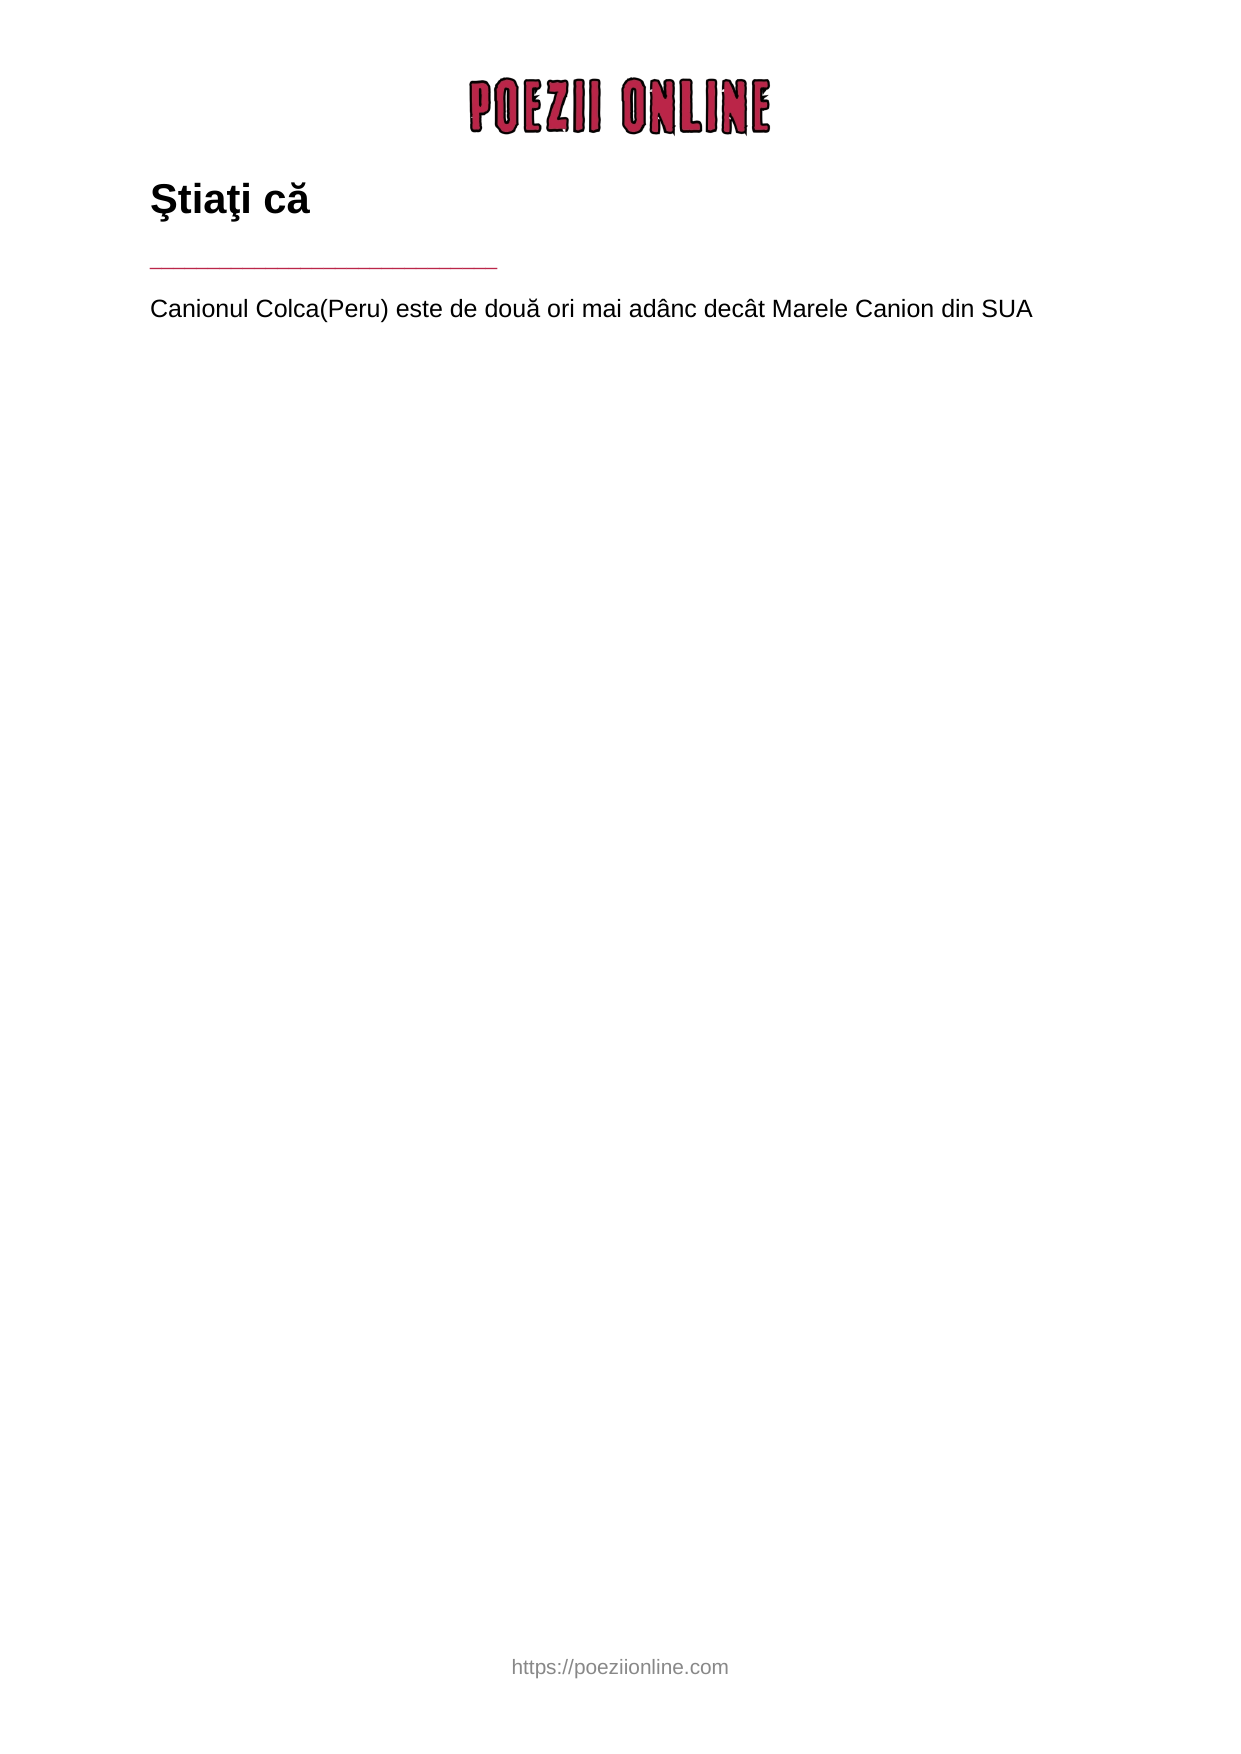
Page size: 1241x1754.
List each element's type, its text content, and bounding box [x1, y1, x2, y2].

text Canionul Colca(Peru) este de două ori mai adânc decât Marele Canion din SUA [150, 294, 1090, 322]
text Ştiaţi că [150, 174, 1090, 222]
text ______________________________ [150, 246, 1090, 270]
picture [463, 74, 777, 138]
